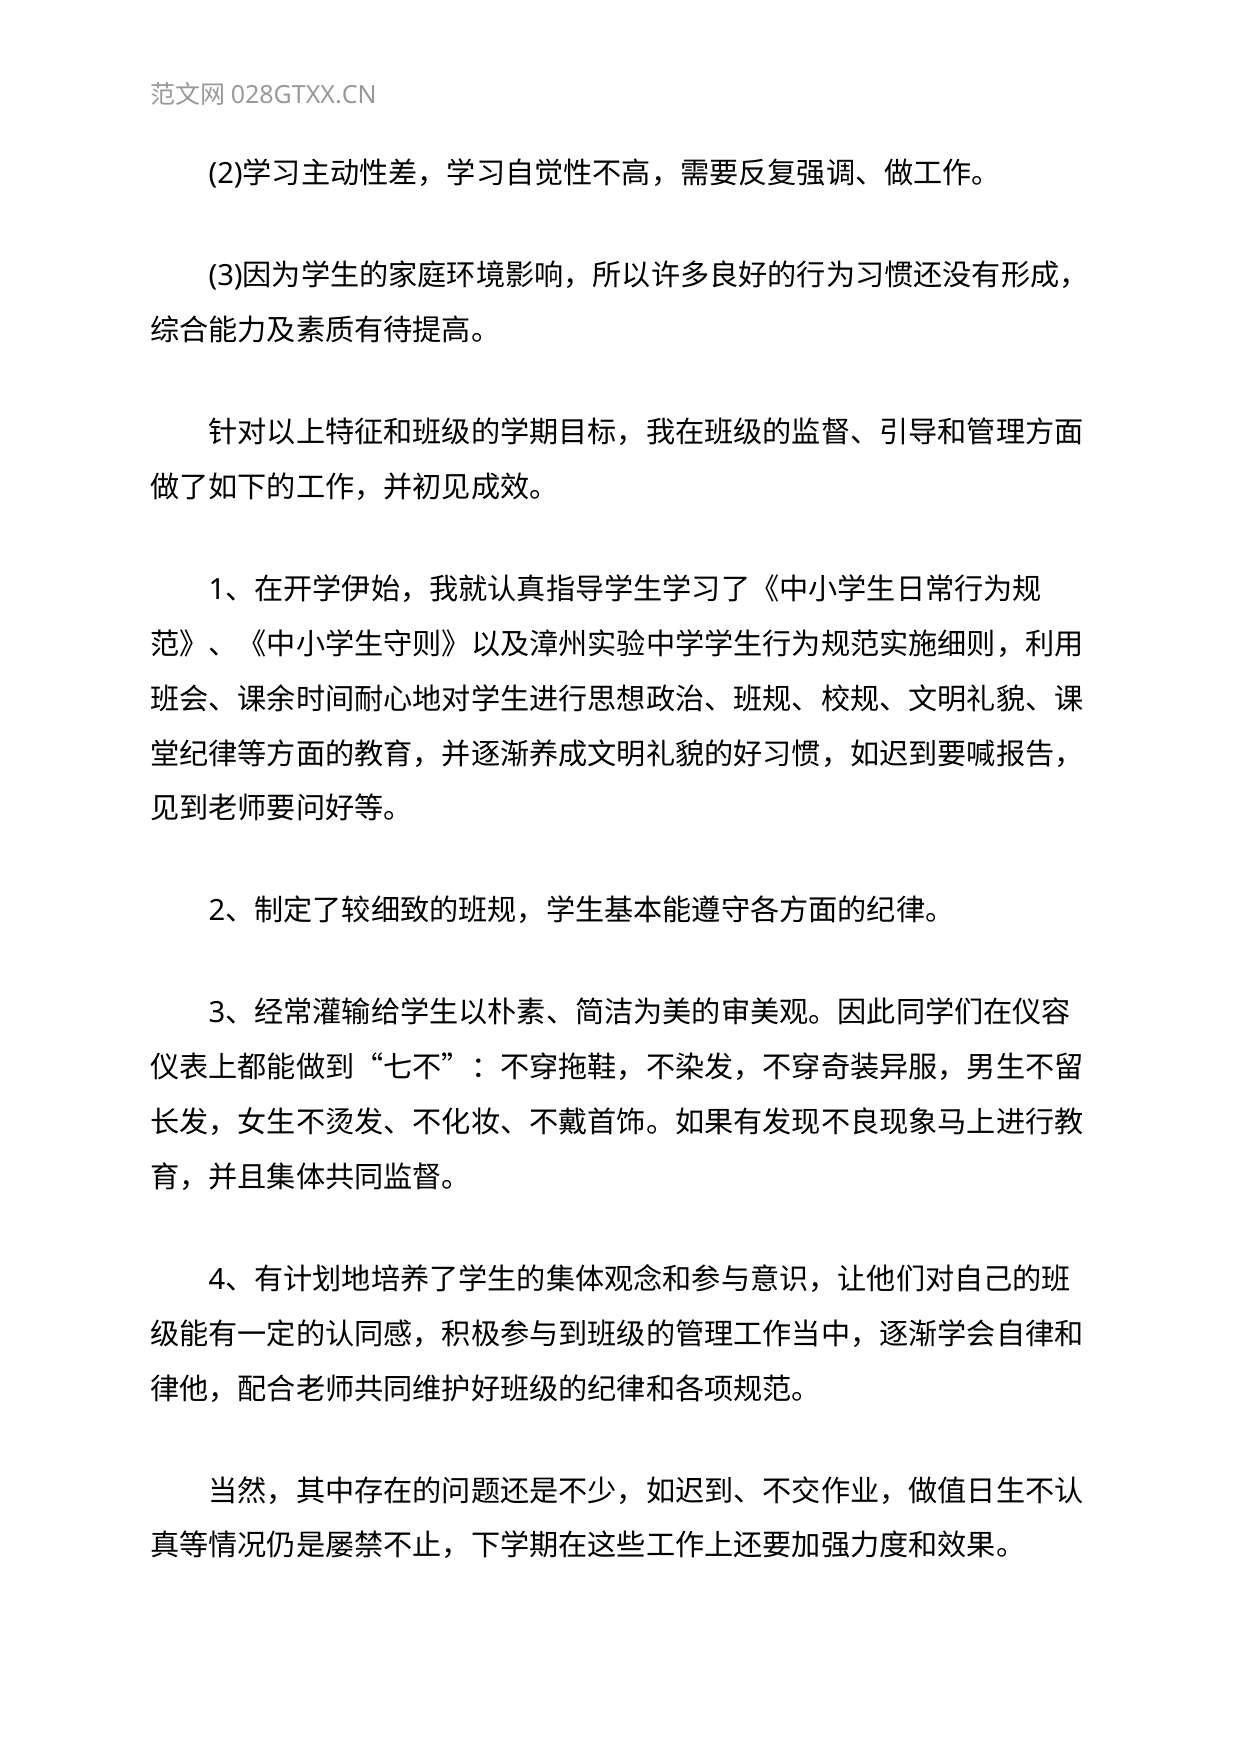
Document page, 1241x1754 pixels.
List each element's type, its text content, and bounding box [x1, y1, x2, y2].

text (2)学习主动性差，学习自觉性不高，需要反复强调、做工作。 [150, 150, 1090, 192]
text 2、制定了较细致的班规，学生基本能遵守各方面的纪律。 [150, 887, 1090, 929]
text 3、经常灌输给学生以朴素、简洁为美的审美观。因此同学们在仪容仪表上都能做到“七不”：不穿拖鞋，不染发，不穿奇装异服，男生不留长发，女生不烫发、不化妆、不戴首饰。如果有发现不良现象马上进行教育，并且集体共同监督。 [150, 989, 1090, 1196]
text 当然，其中存在的问题还是不少，如迟到、不交作业，做值日生不认真等情况仍是屡禁不止，下学期在这些工作上还要加强力度和效果。 [150, 1467, 1090, 1564]
text 1、在开学伊始，我就认真指导学生学习了《中小学生日常行为规范》、《中小学生守则》以及漳州实验中学学生行为规范实施细则，利用班会、课余时间耐心地对学生进行思想政治、班规、校规、文明礼貌、课堂纪律等方面的教育，并逐渐养成文明礼貌的好习惯，如迟到要喊报告，见到老师要问好等。 [150, 565, 1090, 827]
text 针对以上特征和班级的学期目标，我在班级的监督、引导和管理方面做了如下的工作，并初见成效。 [150, 409, 1090, 506]
text (3)因为学生的家庭环境影响，所以许多良好的行为习惯还没有形成，综合能力及素质有待提高。 [150, 252, 1090, 349]
text 4、有计划地培养了学生的集体观念和参与意识，让他们对自己的班级能有一定的认同感，积极参与到班级的管理工作当中，逐渐学会自律和律他，配合老师共同维护好班级的纪律和各项规范。 [150, 1255, 1090, 1408]
